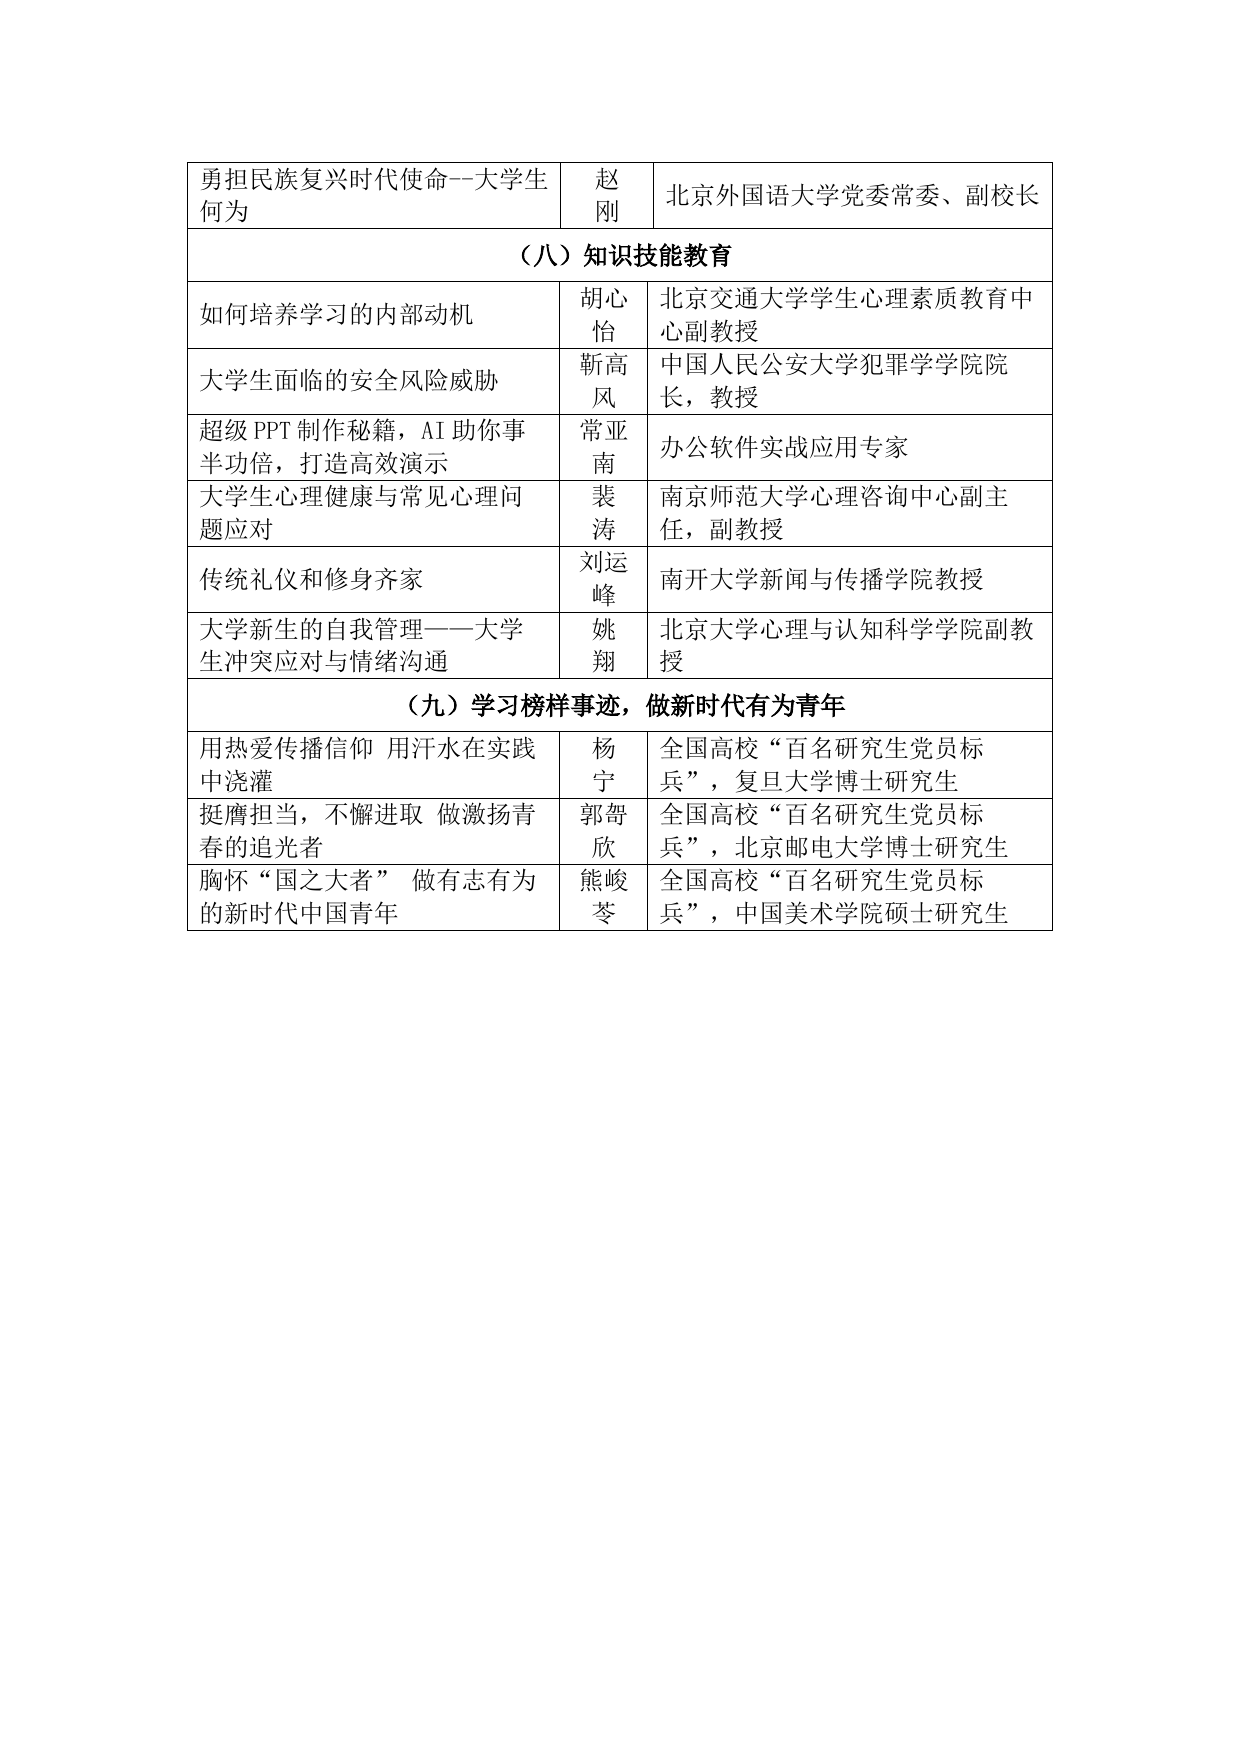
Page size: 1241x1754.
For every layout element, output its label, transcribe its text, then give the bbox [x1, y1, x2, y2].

table_cell 姚 翔 [560, 613, 647, 678]
table_cell 大学生心理健康与常见心理问题应对 [188, 481, 559, 546]
table_cell 全国高校“百名研究生党员标兵”，中国美术学院硕士研究生 [648, 865, 1052, 930]
table_cell 刘运峰 [560, 547, 647, 612]
table_cell 如何培养学习的内部动机 [188, 282, 559, 347]
table_cell 中国人民公安大学犯罪学学院院长，教授 [648, 349, 1052, 413]
table_cell 赵 刚 [561, 163, 653, 228]
table_cell 办公软件实战应用专家 [648, 415, 1052, 480]
table_cell 北京大学心理与认知科学学院副教授 [648, 613, 1052, 678]
table_cell 靳高风 [560, 349, 647, 413]
table_cell 南京师范大学心理咨询中心副主任，副教授 [648, 481, 1052, 546]
table_cell 常亚南 [560, 415, 647, 480]
table_cell （九）学习榜样事迹，做新时代有为青年 [188, 679, 1052, 731]
table_cell 北京交通大学学生心理素质教育中心副教授 [648, 282, 1052, 347]
table_cell 用热爱传播信仰 用汗水在实践中浇灌 [188, 732, 559, 797]
table_cell 大学生面临的安全风险威胁 [188, 349, 559, 413]
table_cell 大学新生的自我管理——大学生冲突应对与情绪沟通 [188, 613, 559, 678]
table_cell 裴 涛 [560, 481, 647, 546]
table_cell 熊峻苓 [560, 865, 647, 930]
table_cell 全国高校“百名研究生党员标兵”，复旦大学博士研究生 [648, 732, 1052, 797]
table_cell 南开大学新闻与传播学院教授 [648, 547, 1052, 612]
table_cell 传统礼仪和修身齐家 [188, 547, 559, 612]
table_cell 挺膺担当，不懈进取 做激扬青春的追光者 [188, 799, 559, 863]
table_cell 全国高校“百名研究生党员标兵”，北京邮电大学博士研究生 [648, 799, 1052, 863]
table_cell 胡心怡 [560, 282, 647, 347]
table_cell 勇担民族复兴时代使命--大学生何为 [188, 163, 560, 228]
table_cell 杨 宁 [560, 732, 647, 797]
table_cell 郭哿欣 [560, 799, 647, 863]
table_cell 超级PPT制作秘籍，AI助你事半功倍，打造高效演示 [188, 415, 559, 480]
table_cell 胸怀“国之大者” 做有志有为的新时代中国青年 [188, 865, 559, 930]
table_cell 北京外国语大学党委常委、副校长 [654, 163, 1052, 228]
table_cell （八）知识技能教育 [188, 229, 1052, 281]
